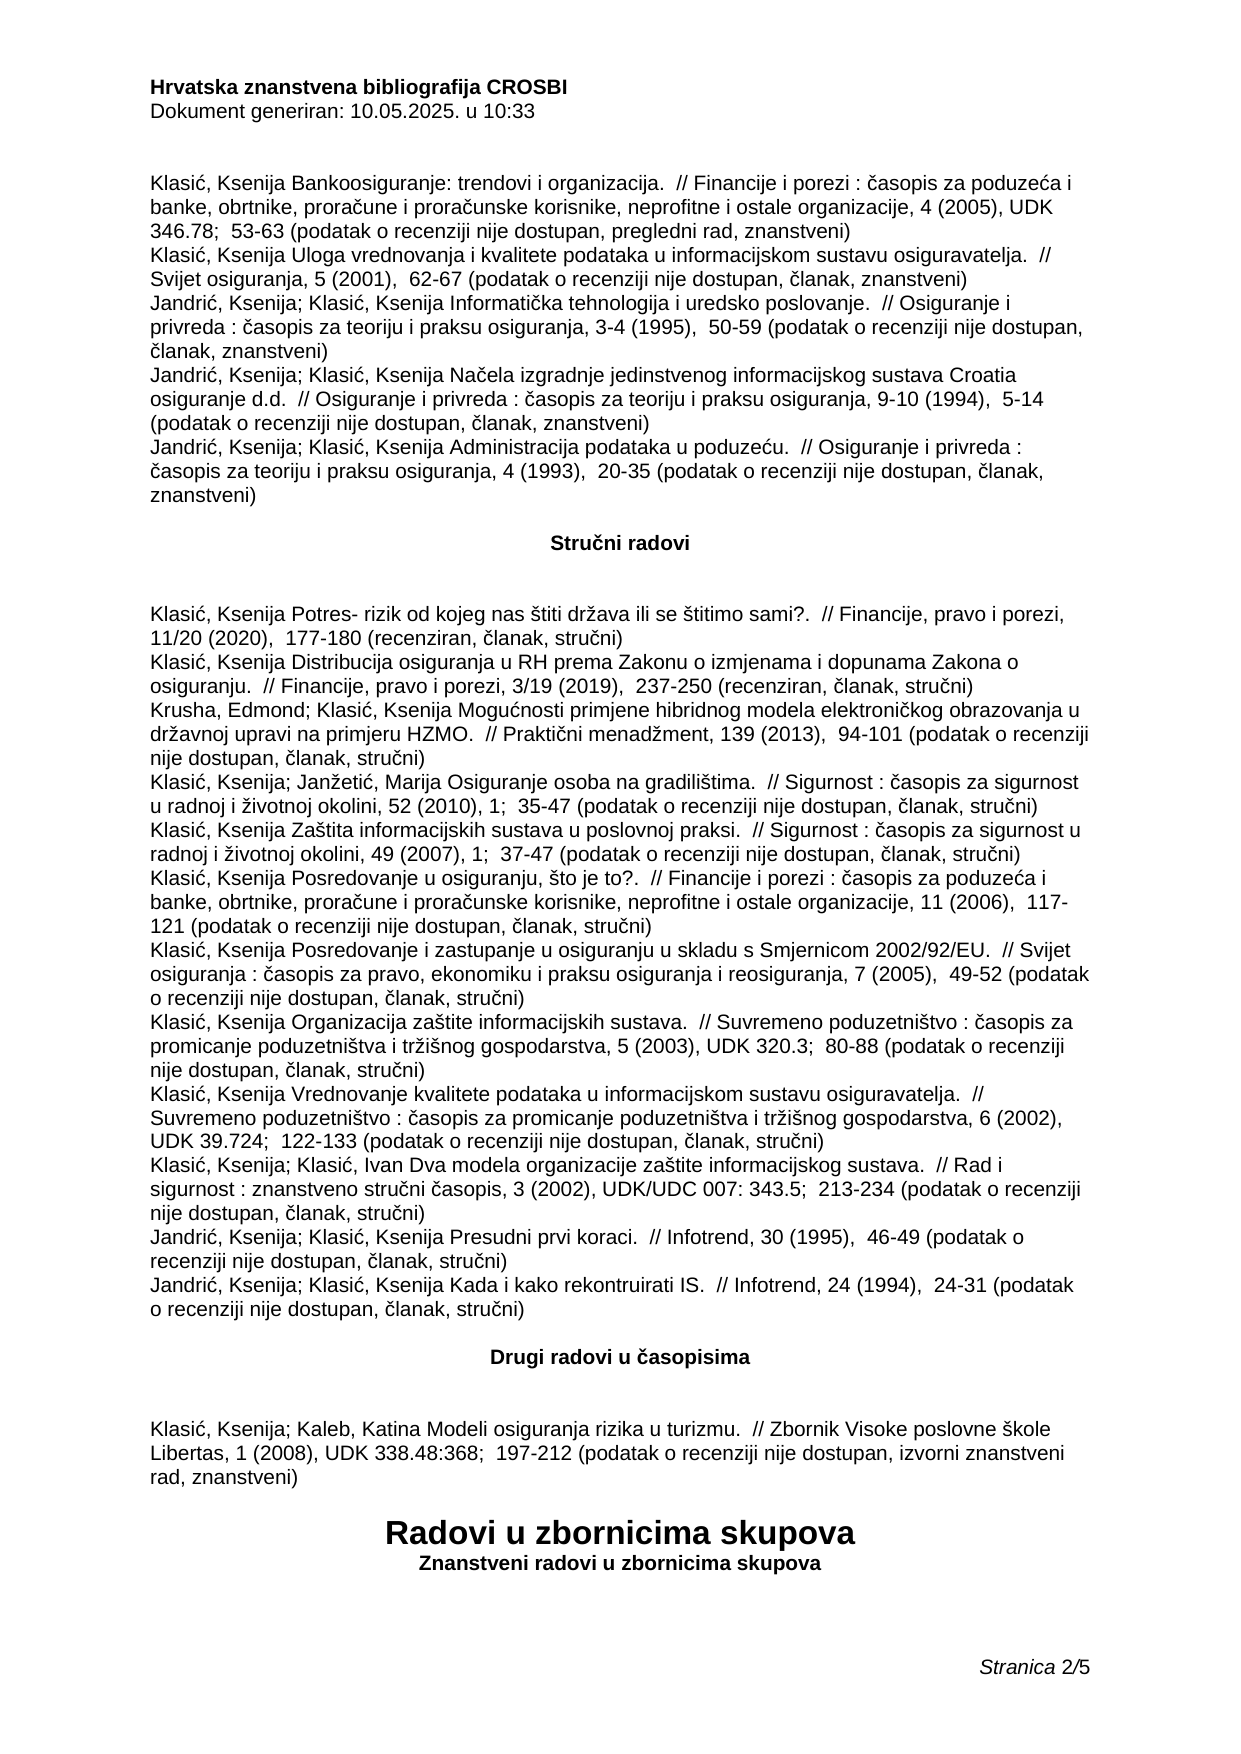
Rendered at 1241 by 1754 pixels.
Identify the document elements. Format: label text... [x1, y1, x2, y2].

text Klasić, Ksenija; Kaleb, Katina [150, 1417, 1090, 1489]
text Klasić, Ksenija [150, 1009, 1090, 1081]
text Krusha, Edmond; Klasić, Ksenija [150, 698, 1090, 770]
subtitle Znanstveni radovi u zbornicima skupova [150, 1551, 1090, 1575]
text Klasić, Ksenija; Klasić, Ivan [150, 1153, 1090, 1225]
text Klasić, Ksenija [150, 602, 1090, 650]
text Klasić, Ksenija [150, 171, 1090, 243]
text Klasić, Ksenija [150, 818, 1090, 866]
text Klasić, Ksenija; Janžetić, Marija [150, 770, 1090, 818]
text Klasić, Ksenija [150, 1081, 1090, 1153]
text Jandrić, Ksenija; Klasić, Ksenija [150, 291, 1090, 363]
subtitle Stručni radovi [150, 530, 1090, 554]
text Klasić, Ksenija [150, 650, 1090, 698]
text Klasić, Ksenija [150, 938, 1090, 1009]
text Jandrić, Ksenija; Klasić, Ksenija [150, 1225, 1090, 1273]
text Klasić, Ksenija [150, 243, 1090, 291]
subtitle Radovi u zbornicima skupova [150, 1513, 1090, 1551]
subtitle Drugi radovi u časopisima [150, 1345, 1090, 1369]
text Klasić, Ksenija [150, 866, 1090, 938]
text Jandrić, Ksenija; Klasić, Ksenija [150, 434, 1090, 506]
text Jandrić, Ksenija; Klasić, Ksenija [150, 1273, 1090, 1321]
text Jandrić, Ksenija; Klasić, Ksenija [150, 363, 1090, 434]
